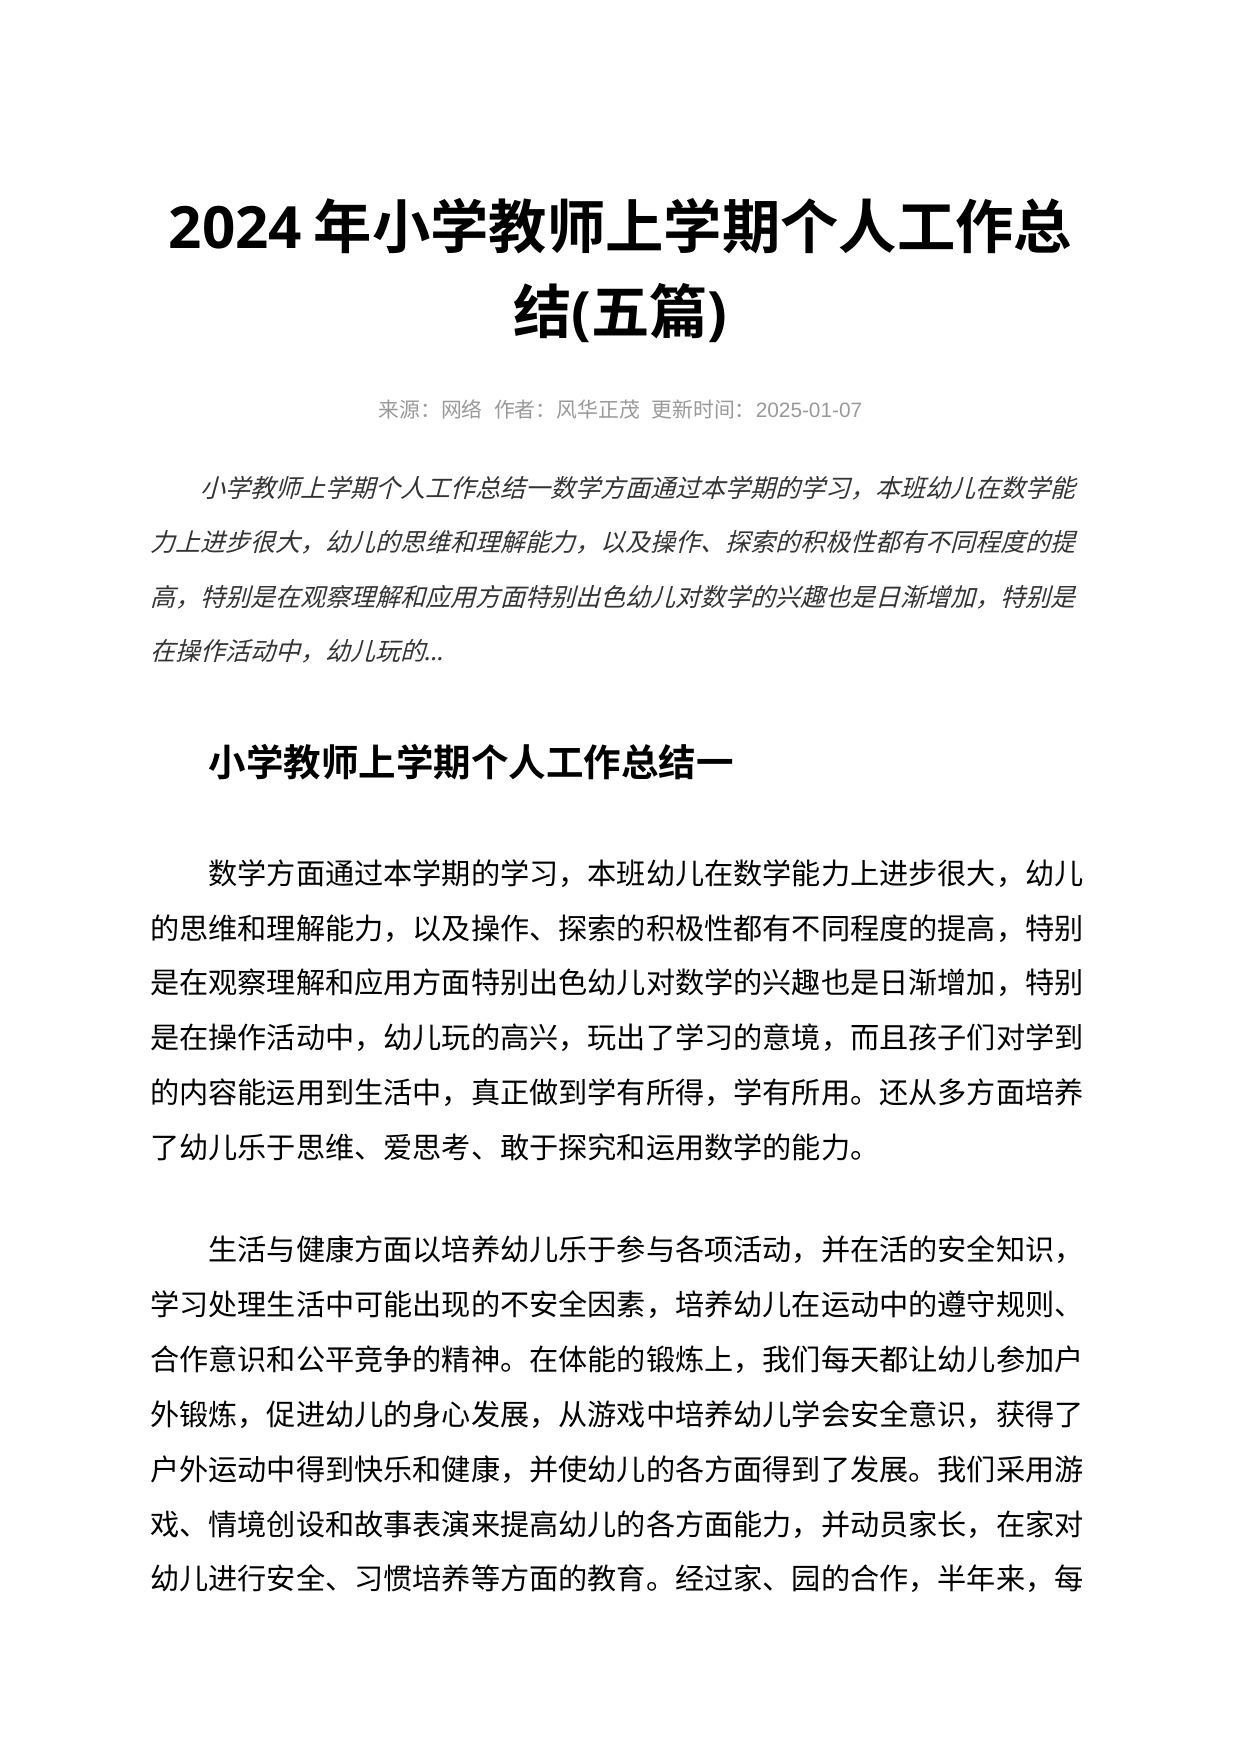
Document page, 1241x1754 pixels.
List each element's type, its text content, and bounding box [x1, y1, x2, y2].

text 小学教师上学期个人工作总结一数学方面通过本学期的学习，本班幼儿在数学能力上进步很大，幼儿的思维和理解能力，以及操作、探索的积极性都有不同程度的提高，特别是在观察理解和应用方面特别出色幼儿对数学的兴趣也是日渐增加，特别是在操作活动中，幼儿玩的... [150, 468, 1090, 668]
text 来源：网络 作者：风华正茂 更新时间：2025-01-07 [150, 398, 1090, 422]
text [150, 1227, 1090, 1598]
subtitle 2024年小学教师上学期个人工作总结(五篇) [150, 181, 1090, 351]
text 数学方面通过本学期的学习，本班幼儿在数学能力上进步很大，幼儿的思维和理解能力，以及操作、探索的积极性都有不同程度的提高，特别是在观察理解和应用方面特别出色幼儿对数学的兴趣也是日渐增加，特别是在操作活动中，幼儿玩的高兴，玩出了学习的意境，而且孩子们对学到的内容能运用到生活中，真正做到学有所得，学有所用。还从多方面培养了幼儿乐于思维、爱思考、敢于探究和运用数学的能力。 [150, 850, 1090, 1167]
text 小学教师上学期个人工作总结一 [150, 733, 1090, 787]
